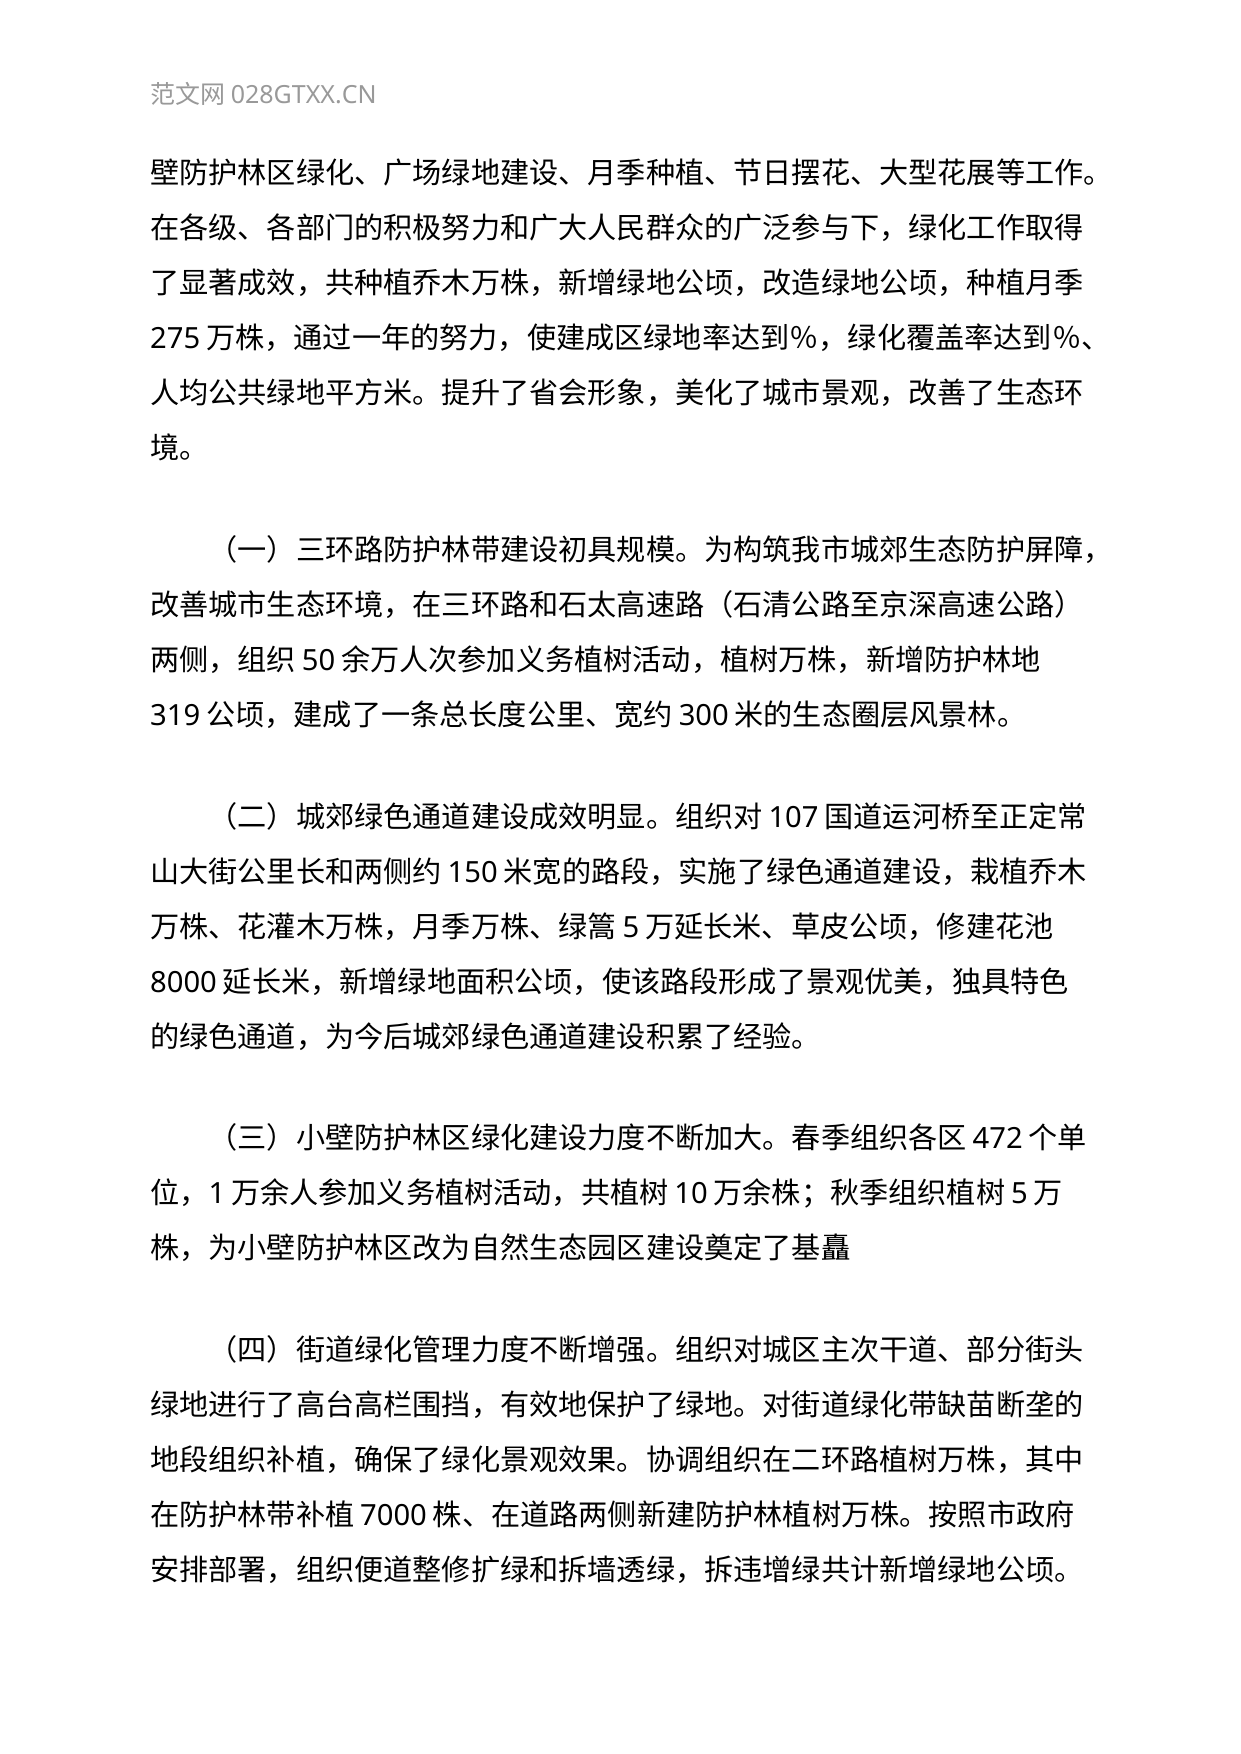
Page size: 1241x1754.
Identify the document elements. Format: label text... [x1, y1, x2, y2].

text （二）城郊绿色通道建设成效明显。组织对107国道运河桥至正定常山大街公里长和两侧约150米宽的路段，实施了绿色通道建设，栽植乔木万株、花灌木万株，月季万株、绿篙5万延长米、草皮公顷，修建花池8000延长米，新增绿地面积公顷，使该路段形成了景观优美，独具特色的绿色通道，为今后城郊绿色通道建设积累了经验。 [150, 793, 1090, 1055]
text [150, 1327, 1090, 1589]
text （三）小壁防护林区绿化建设力度不断加大。春季组织各区472个单位，1万余人参加义务植树活动，共植树10万余株；秋季组织植树5万株，为小壁防护林区改为自然生态园区建设奠定了基矗 [150, 1115, 1090, 1267]
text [150, 150, 1090, 467]
text （一）三环路防护林带建设初具规模。为构筑我市城郊生态防护屏障，改善城市生态环境，在三环路和石太高速路（石清公路至京深高速公路）两侧，组织50余万人次参加义务植树活动，植树万株，新增防护林地319公顷，建成了一条总长度公里、宽约300米的生态圈层风景林。 [150, 526, 1090, 733]
